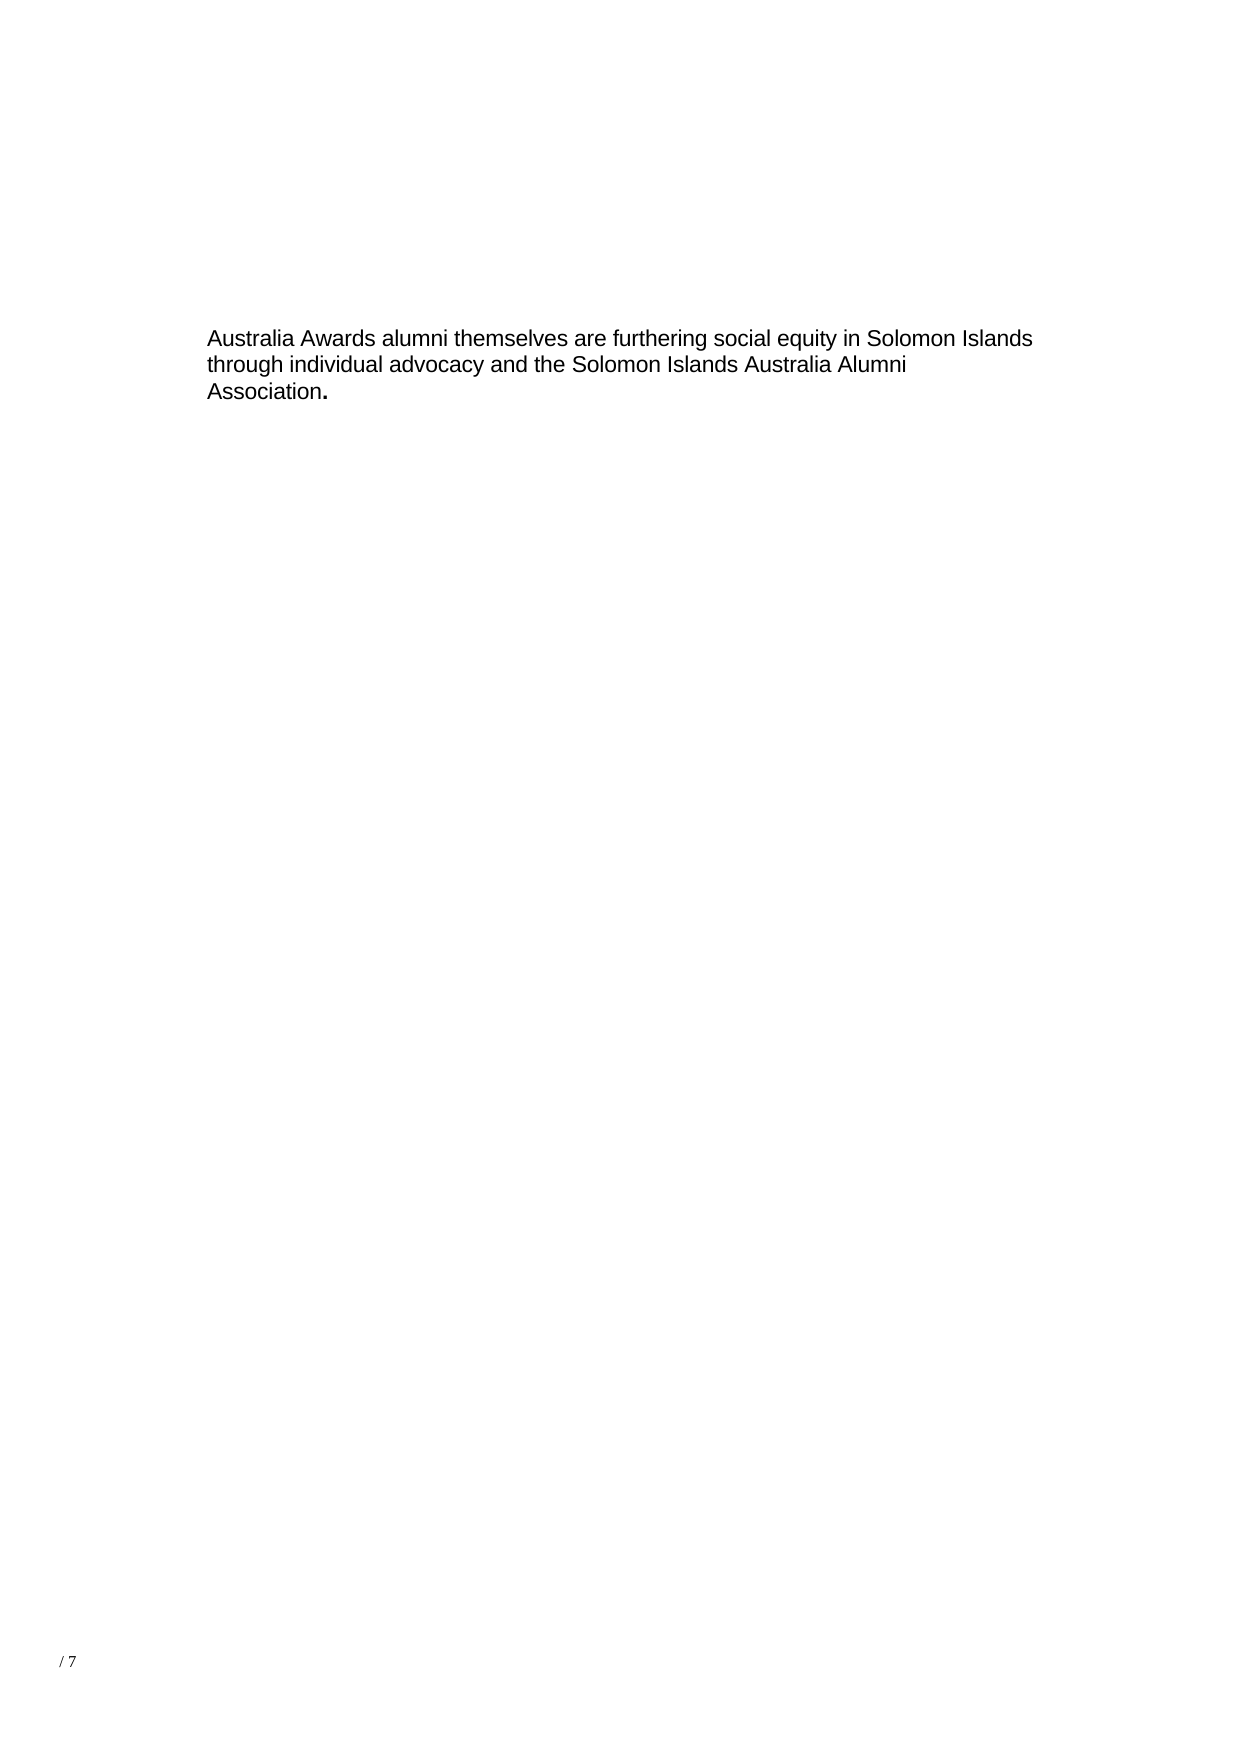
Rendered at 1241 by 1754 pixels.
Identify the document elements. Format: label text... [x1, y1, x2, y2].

text Australia Awards alumni themselves are furthering social equity in Solomon Islands through individual advocacy and the Solomon Islands Australia Alumni Association. [207, 325, 1033, 404]
